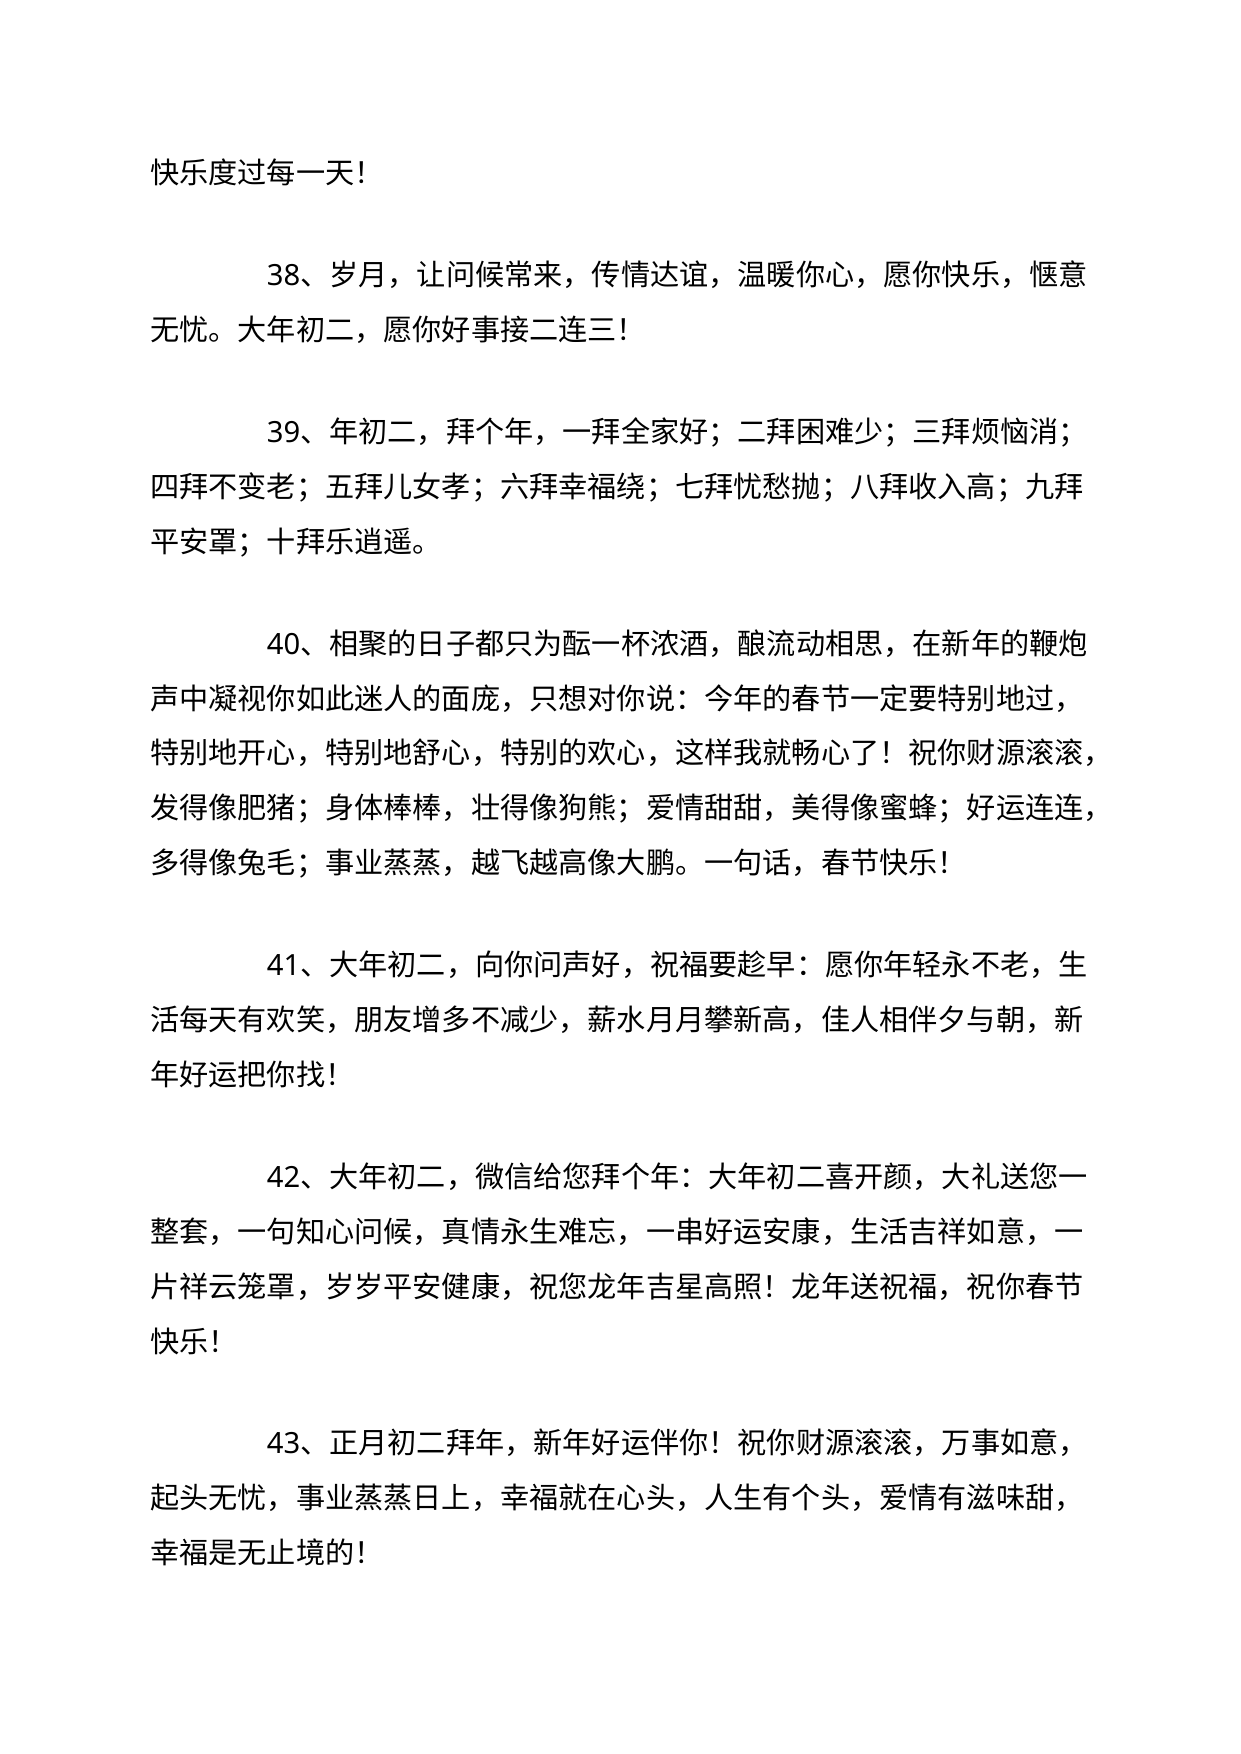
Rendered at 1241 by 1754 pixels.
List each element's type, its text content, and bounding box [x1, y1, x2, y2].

text 39、年初二，拜个年，一拜全家好；二拜困难少；三拜烦恼消；四拜不变老；五拜儿女孝；六拜幸福绕；七拜忧愁抛；八拜收入高；九拜平安罩；十拜乐逍遥。 [150, 408, 1090, 561]
text 40、相聚的日子都只为酝一杯浓酒，酿流动相思，在新年的鞭炮声中凝视你如此迷人的面庞，只想对你说：今年的春节一定要特别地过，特别地开心，特别地舒心，特别的欢心，这样我就畅心了！祝你财源滚滚，发得像肥猪；身体棒棒，壮得像狗熊；爱情甜甜，美得像蜜蜂；好运连连，多得像兔毛；事业蒸蒸，越飞越高像大鹏。一句话，春节快乐！ [150, 620, 1090, 882]
text 41、大年初二，向你问声好，祝福要趁早：愿你年轻永不老，生活每天有欢笑，朋友增多不减少，薪水月月攀新高，佳人相伴夕与朝，新年好运把你找！ [150, 942, 1090, 1094]
text 42、大年初二，微信给您拜个年：大年初二喜开颜，大礼送您一整套，一句知心问候，真情永生难忘，一串好运安康，生活吉祥如意，一片祥云笼罩，岁岁平安健康，祝您龙年吉星高照！龙年送祝福，祝你春节快乐！ [150, 1153, 1090, 1360]
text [150, 150, 1090, 192]
text 38、岁月，让问候常来，传情达谊，温暖你心，愿你快乐，惬意无忧。大年初二，愿你好事接二连三！ [150, 252, 1090, 349]
text 43、正月初二拜年，新年好运伴你！祝你财源滚滚，万事如意，起头无忧，事业蒸蒸日上，幸福就在心头，人生有个头，爱情有滋味甜，幸福是无止境的！ [150, 1420, 1090, 1572]
